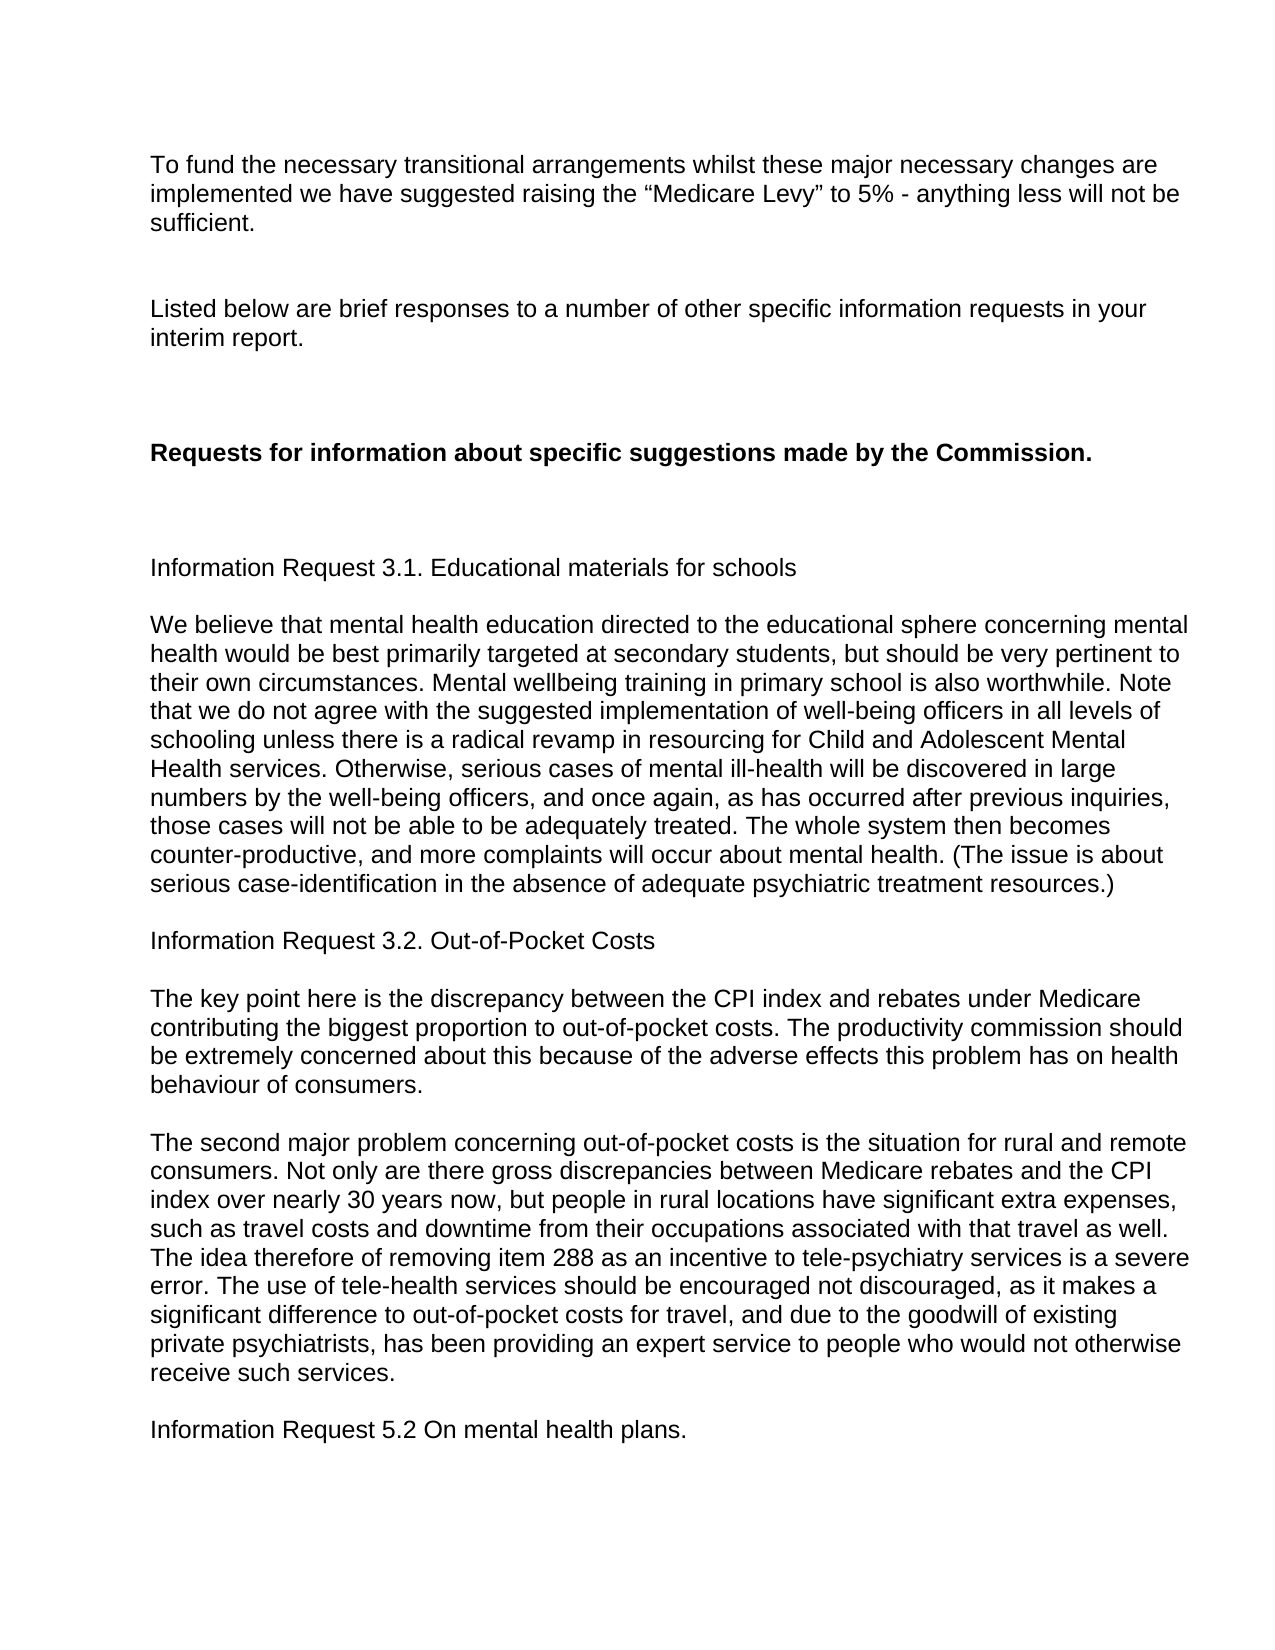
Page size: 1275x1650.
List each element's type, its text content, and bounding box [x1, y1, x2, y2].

text Information Request 5.2 On mental health plans. [150, 1415, 1200, 1444]
text Information Request 3.2. Out-of-Pocket Costs [150, 926, 1200, 955]
text Requests for information about specific suggestions made by the Commission. [150, 437, 1200, 466]
text We believe that mental health education directed to the educational sphere concerning mental health would be best primarily targeted at secondary students, but should be very pertinent to their own circumstances. Mental wellbeing training in primary school is also worthwhile. Note that we do not agree with the suggested implementation of well-being officers in all levels of schooling unless there is a radical revamp in resourcing for Child and Adolescent Mental Health services. Otherwise, serious cases of mental ill-health will be discovered in large numbers by the well-being officers, and once again, as has occurred after previous inquiries, those cases will not be able to be adequately treated. The whole system then becomes counter-productive, and more complaints will occur about mental health. (The issue is about serious case-identification in the absence of adequate psychiatric treatment resources.) [150, 610, 1200, 897]
text To fund the necessary transitional arrangements whilst these major necessary changes are implemented we have suggested raising the “Medicare Levy” to 5% - anything less will not be sufficient. [150, 150, 1200, 236]
text The second major problem concerning out-of-pocket costs is the situation for rural and remote consumers. Not only are there gross discrepancies between Medicare rebates and the CPI index over nearly 30 years now, but people in rural locations have significant extra expenses, such as travel costs and downtime from their occupations associated with that travel as well. The idea therefore of removing item 288 as an incentive to tele-psychiatry services is a severe error. The use of tele-health services should be encouraged not discouraged, as it makes a significant difference to out-of-pocket costs for travel, and due to the goodwill of existing private psychiatrists, has been providing an expert service to people who would not otherwise receive such services. [150, 1127, 1200, 1386]
text Listed below are brief responses to a number of other specific information requests in your interim report. [150, 294, 1200, 351]
text Information Request 3.1. Educational materials for schools [150, 552, 1200, 581]
text The key point here is the discrepancy between the CPI index and rebates under Medicare contributing the biggest proportion to out-of-pocket costs. The productivity commission should be extremely concerned about this because of the adverse effects this problem has on health behaviour of consumers. [150, 984, 1200, 1099]
